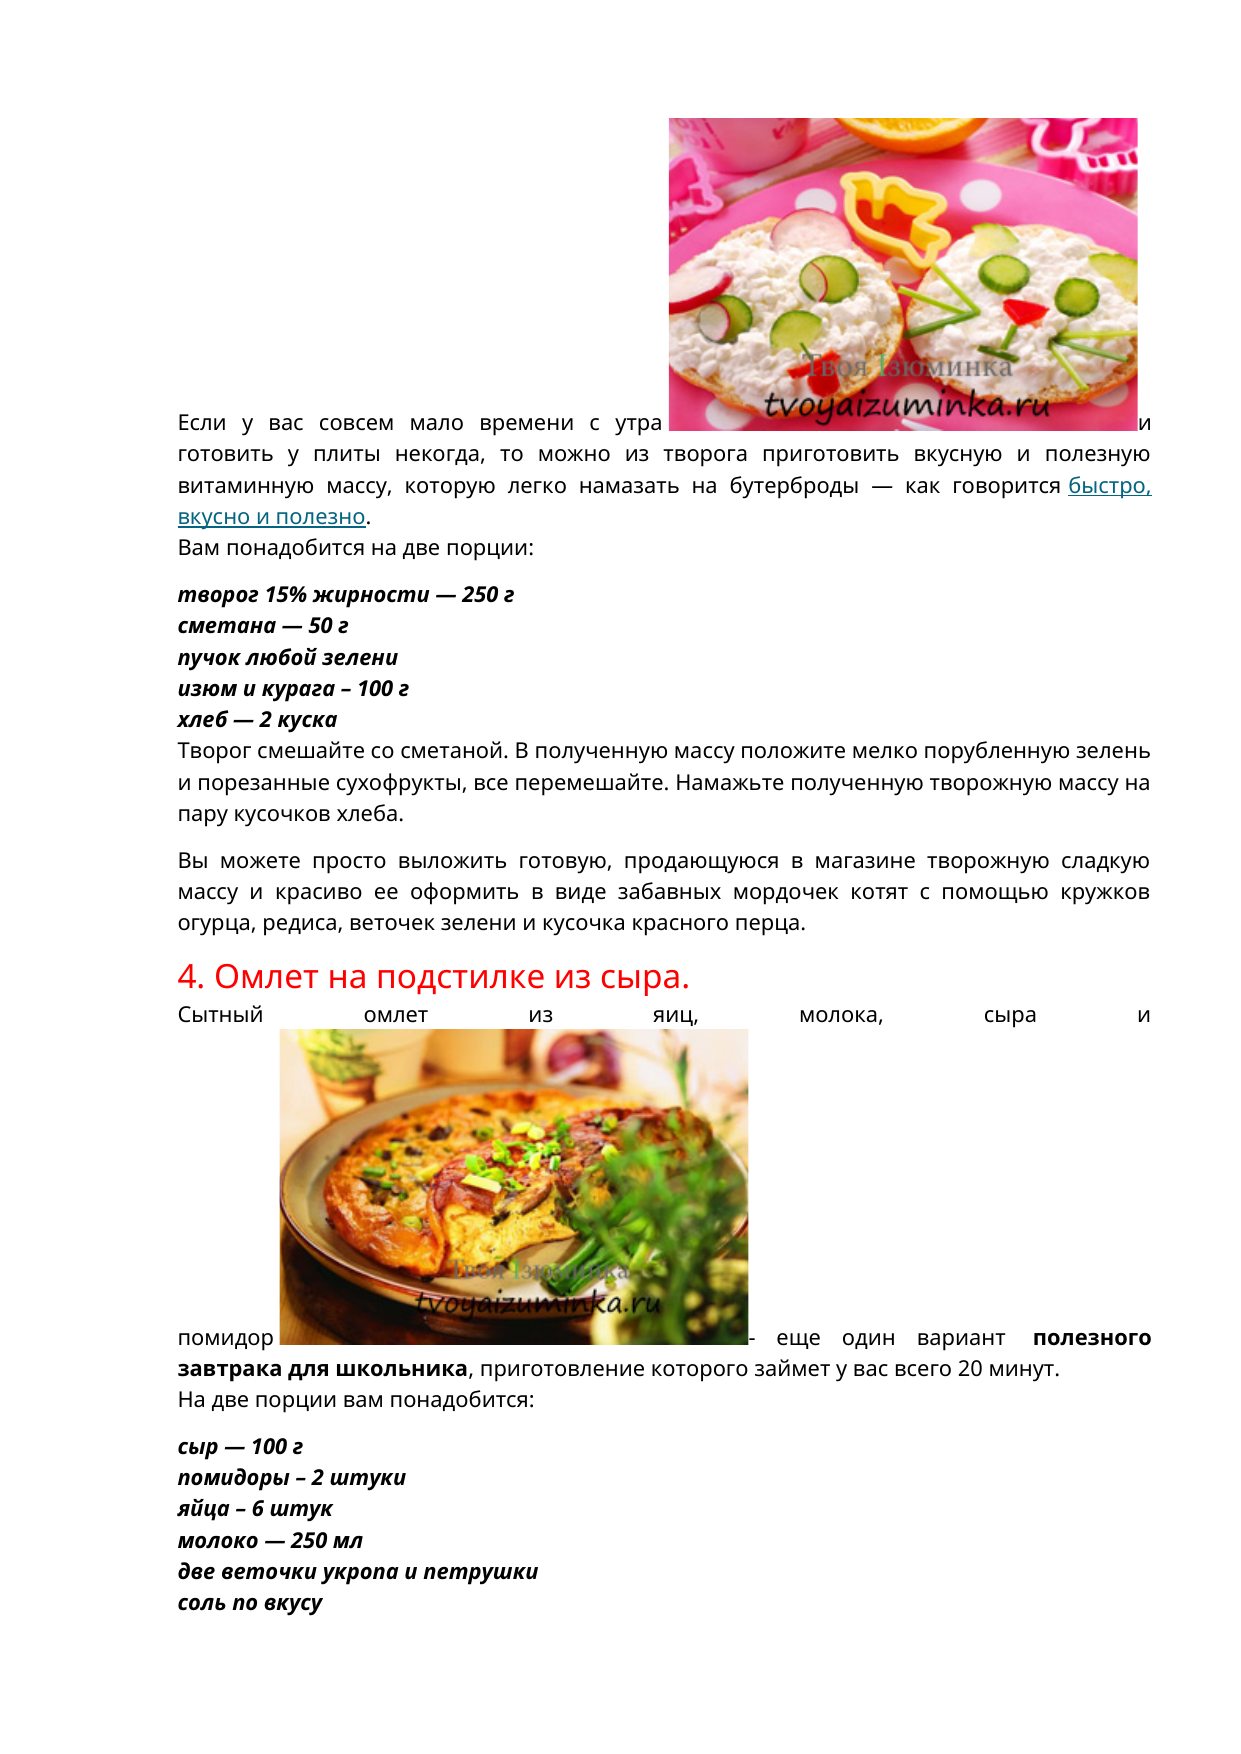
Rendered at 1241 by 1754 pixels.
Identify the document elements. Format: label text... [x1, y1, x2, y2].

text молоко — 250 мл [177, 1523, 1152, 1554]
text Вы можете просто выложить готовую, продающуюся в магазине творожную сладкую массу и красиво ее оформить в виде забавных мордочек котят с помощью кружков огурца, редиса, веточек зелени и кусочка красного перца. [177, 843, 1152, 937]
picture [668, 118, 1138, 431]
text 4. Омлет на подстилке из сыра. [177, 953, 1152, 998]
text яйца – 6 штук [177, 1492, 1152, 1523]
text На две порции вам понадобится: [177, 1382, 1152, 1414]
text творог 15% жирности — 250 г [177, 578, 1152, 609]
text пучок любой зелени [177, 640, 1152, 671]
text Творог смешайте со сметаной. В полученную массу положите мелко порубленную зелень и порезанные сухофрукты, все перемешайте. Намажьте полученную творожную массу на пару кусочков хлеба. [177, 734, 1152, 828]
text Вам понадобится на две порции: [177, 531, 1152, 562]
text сыр — 100 г [177, 1429, 1152, 1461]
text две веточки укропа и петрушки [177, 1554, 1152, 1586]
text хлеб — 2 куска [177, 703, 1152, 734]
picture [279, 1029, 749, 1345]
text сметана — 50 г [177, 609, 1152, 640]
text помидоры – 2 штуки [177, 1461, 1152, 1492]
text изюм и курага – 100 г [177, 671, 1152, 703]
text соль по вкусу [177, 1586, 1152, 1617]
